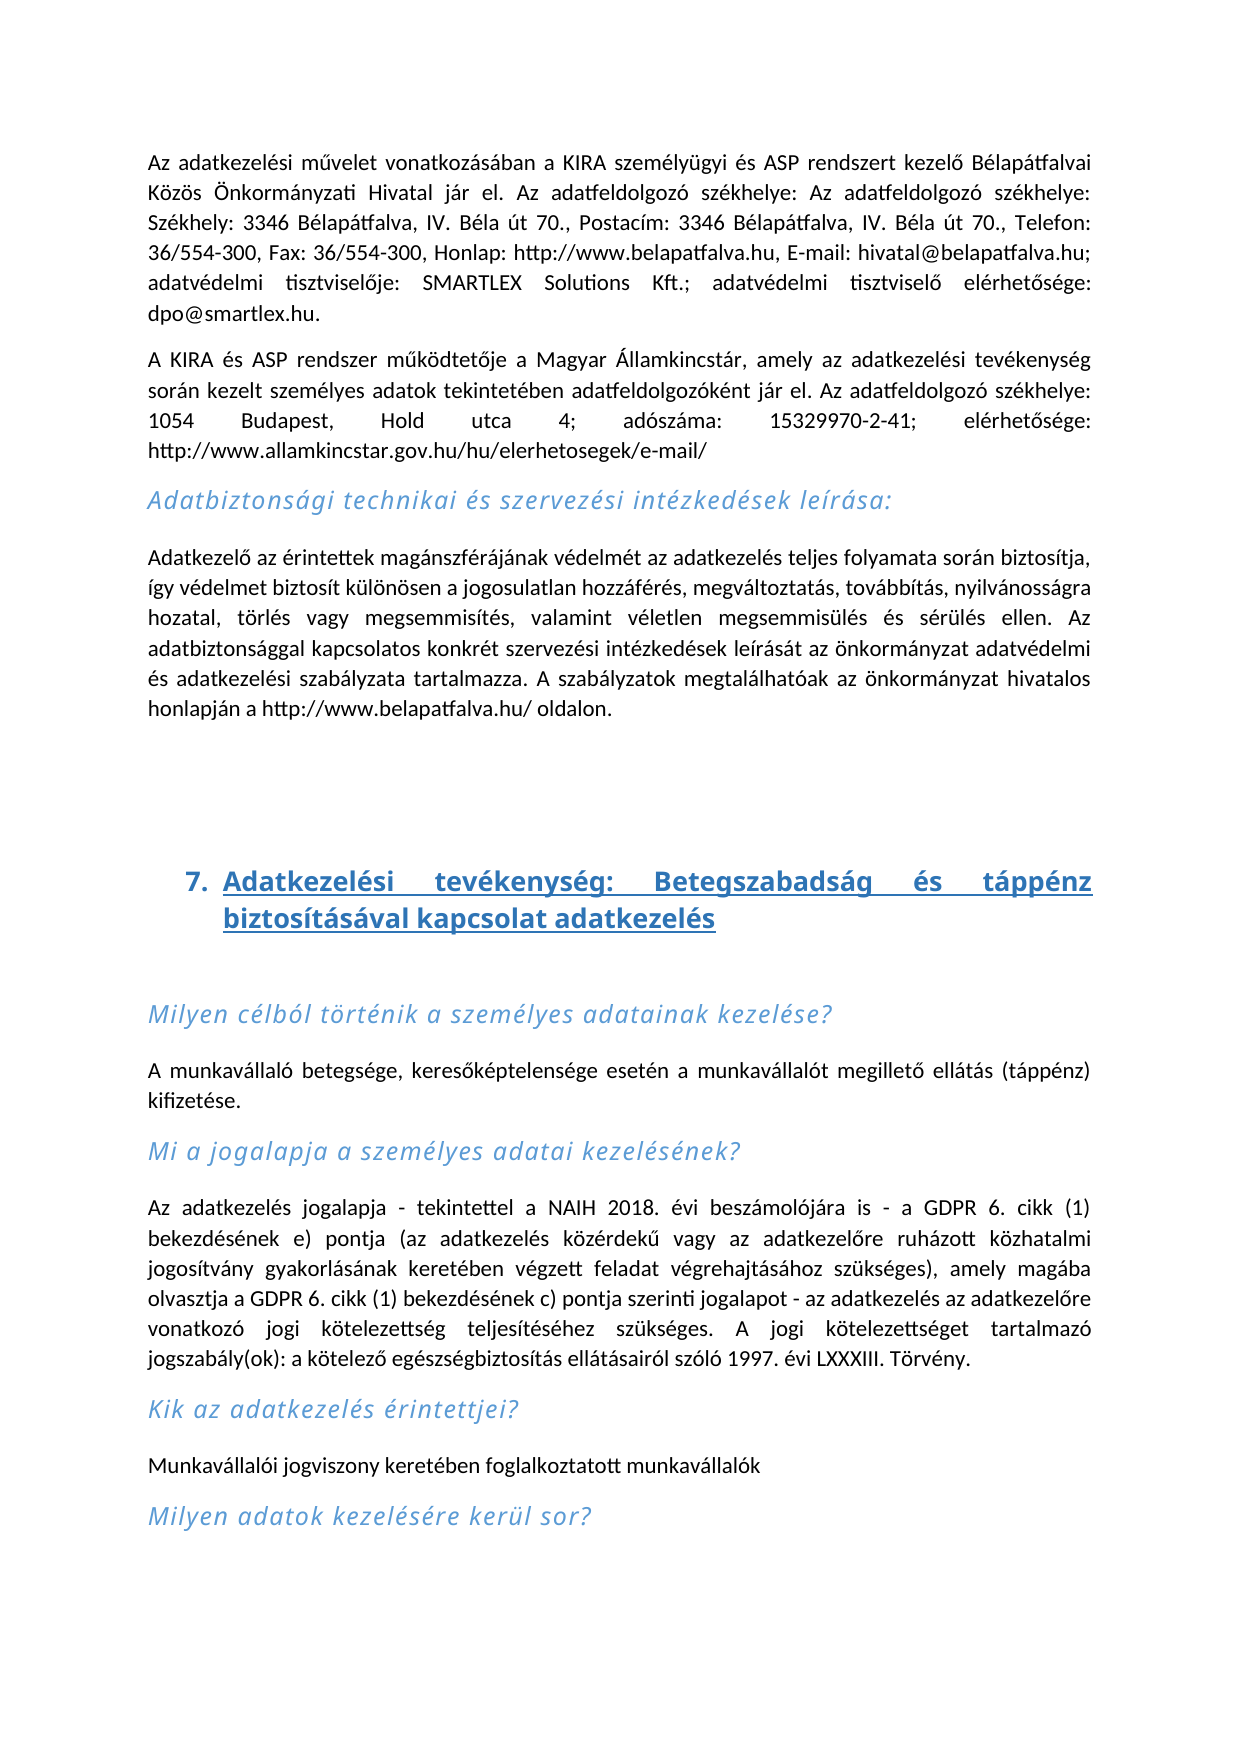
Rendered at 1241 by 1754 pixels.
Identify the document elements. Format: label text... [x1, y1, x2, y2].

text Az adatkezelés jogalapja - tekintettel a NAIH 2018. évi beszámolójára is - a GDPR 6. cikk (1) bekezdésének e) pontja (az adatkezelés közérdekű vagy az adatkezelőre ruházott közhatalmi jogosítvány gyakorlásának keretében végzett feladat végrehajtásához szükséges), amely magába olvasztja a GDPR 6. cikk (1) bekezdésének c) pontja szerinti jogalapot - az adatkezelés az adatkezelőre vonatkozó jogi kötelezettség teljesítéséhez szükséges. A jogi kötelezettséget tartalmazó jogszabály(ok): a kötelező egészségbiztosítás ellátásairól szóló 1997. évi LXXXIII. Törvény. [148, 1193, 1093, 1373]
list Adatkezelési tevékenység: Betegszabadság és táppénz biztosításával kapcsolat adatkezelés [185, 863, 1093, 936]
subtitle Milyen célból történik a személyes adatainak kezelése? [148, 996, 1093, 1031]
subtitle Milyen adatok kezelésére kerül sor? [148, 1498, 1093, 1532]
text A munkavállaló betegsége, keresőképtelensége esetén a munkavállalót megillető ellátás (táppénz) kifizetése. [148, 1056, 1093, 1115]
text Az adatkezelési művelet vonatkozásában a KIRA személyügyi és ASP rendszert kezelő Bélapátfalvai Közös Önkormányzati Hivatal jár el. Az adatfeldolgozó székhelye: Az adatfeldolgozó székhelye: Székhely: 3346 Bélapátfalva, IV. Béla út 70., Postacím: 3346 Bélapátfalva, IV. Béla út 70., Telefon: 36/554-300, Fax: 36/554-300, Honlap: http://www.belapatfalva.hu, E-mail: hivatal@belapatfalva.hu; adatvédelmi tisztviselője: SMARTLEX Solutions Kft.; adatvédelmi tisztviselő elérhetősége: dpo@smartlex.hu. [148, 148, 1093, 327]
subtitle Kik az adatkezelés érintettjei? [148, 1391, 1093, 1426]
text Adatkezelő az érintettek magánszférájának védelmét az adatkezelés teljes folyamata során biztosítja, így védelmet biztosít különösen a jogosulatlan hozzáférés, megváltoztatás, továbbítás, nyilvánosságra hozatal, törlés vagy megsemmisítés, valamint véletlen megsemmisülés és sérülés ellen. Az adatbiztonsággal kapcsolatos konkrét szervezési intézkedések leírását az önkormányzat adatvédelmi és adatkezelési szabályzata tartalmazza. A szabályzatok megtalálhatóak az önkormányzat hivatalos honlapján a http://www.belapatfalva.hu/ oldalon. [148, 543, 1093, 722]
subtitle Mi a jogalapja a személyes adatai kezelésének? [148, 1133, 1093, 1168]
subtitle Adatbiztonsági technikai és szervezési intézkedések leírása: [148, 483, 1093, 517]
text A KIRA és ASP rendszer működtetője a Magyar Államkincstár, amely az adatkezelési tevékenység során kezelt személyes adatok tekintetében adatfeldolgozóként jár el. Az adatfeldolgozó székhelye: 1054 Budapest, Hold utca 4; adószáma: 15329970-2-41; elérhetősége: http://www.allamkincstar.gov.hu/hu/elerhetosegek/e-mail/ [148, 346, 1093, 464]
text Munkavállalói jogviszony keretében foglalkoztatott munkavállalók [148, 1451, 1093, 1479]
